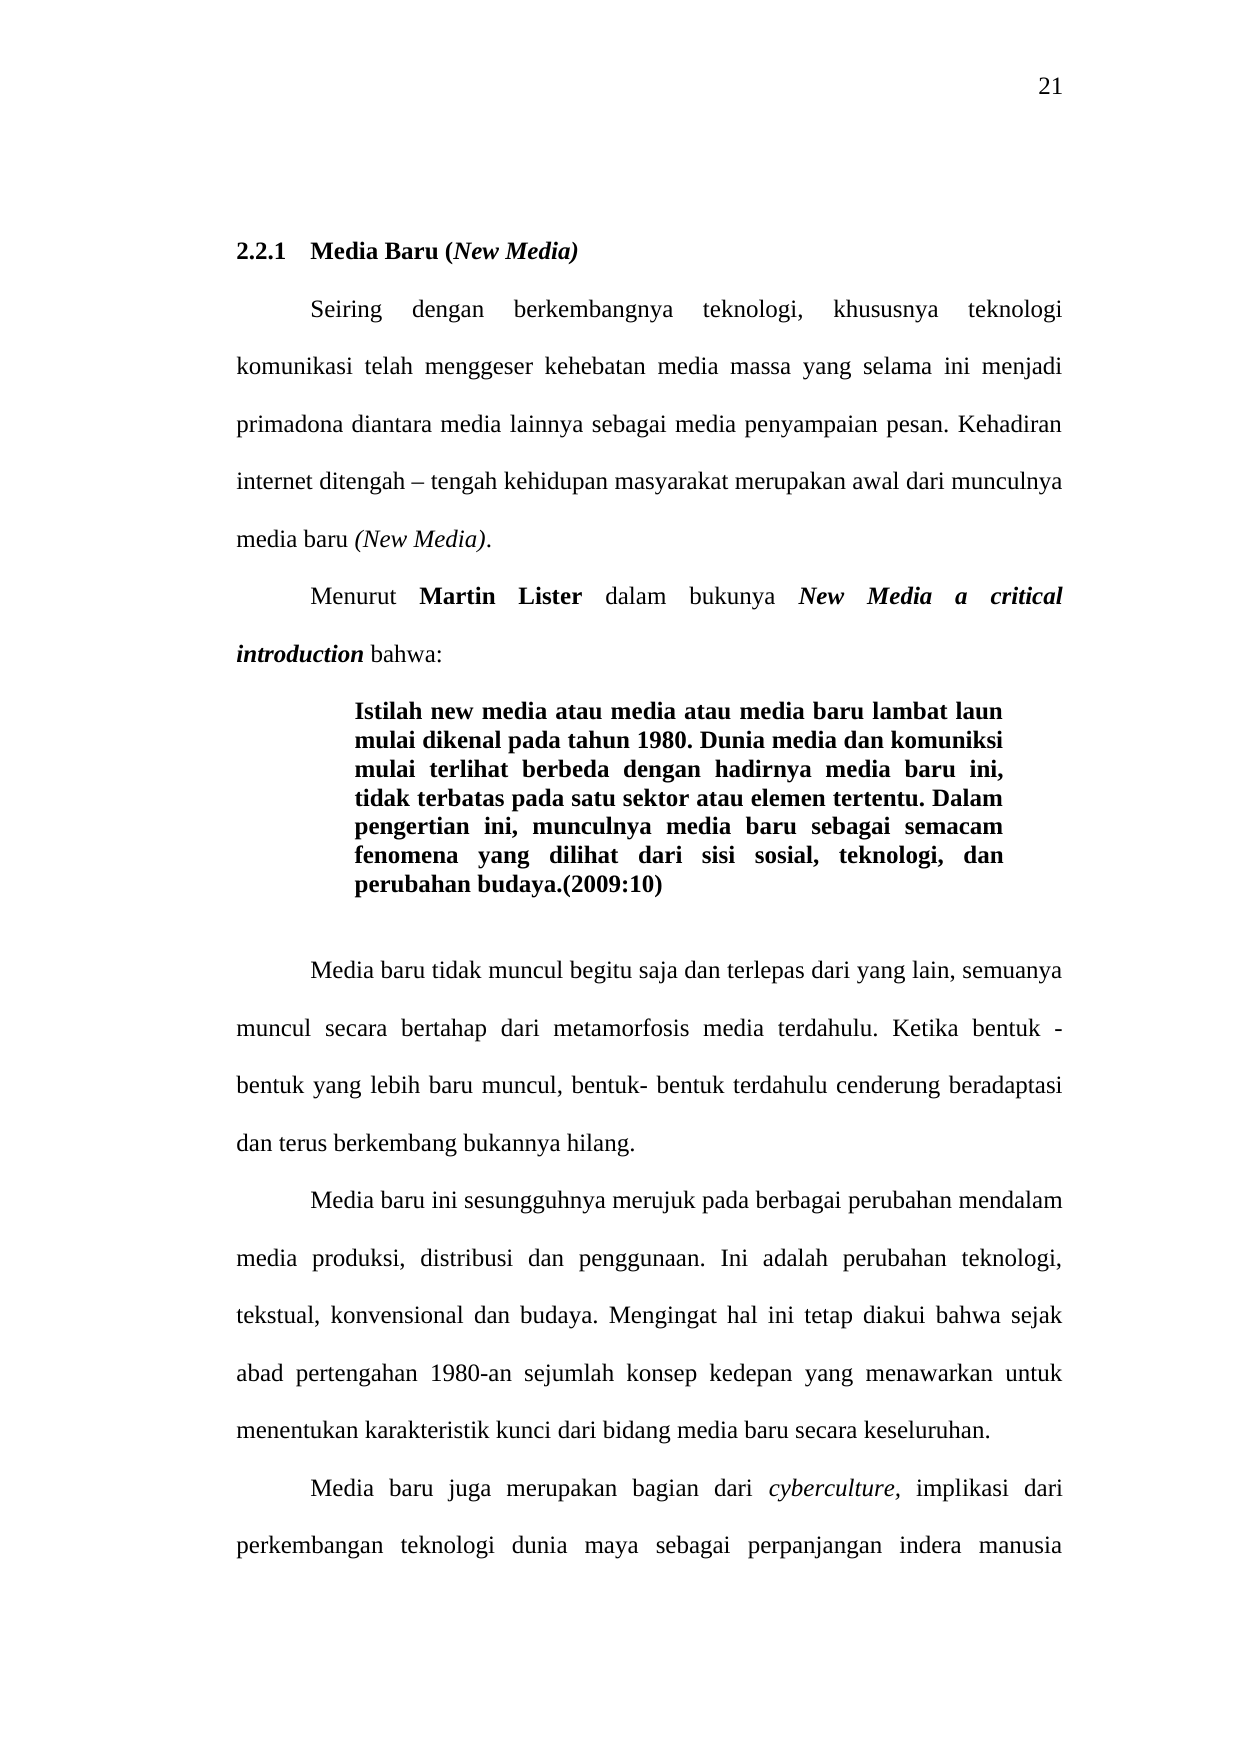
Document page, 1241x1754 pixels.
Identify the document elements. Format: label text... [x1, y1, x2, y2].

list Media baru ini sesungguhnya merujuk pada berbagai perubahan mendalam media produksi, distribusi dan penggunaan. Ini adalah perubahan teknologi, tekstual, konvensional dan budaya. Mengingat hal ini tetap diakui bahwa sejak abad pertengahan 1980-an sejumlah konsep kedepan yang menawarkan untuk menentukan karakteristik kunci dari bidang media baru secara keseluruhan. [236, 1185, 1063, 1444]
list Media Baru (New Media) [236, 236, 1063, 265]
list Istilah new media atau media atau media baru lambat laun mulai dikenal pada tahun 1980. Dunia media dan komuniksi mulai terlihat berbeda dengan hadirnya media baru ini, tidak terbatas pada satu sektor atau elemen tertentu. Dalam pengertian ini, munculnya media baru sebagai semacam fenomena yang dilihat dari sisi sosial, teknologi, dan perubahan budaya.(2009:10) [354, 696, 1004, 898]
list Media baru tidak muncul begitu saja dan terlepas dari yang lain, semuanya muncul secara bertahap dari metamorfosis media terdahulu. Ketika bentuk - bentuk yang lebih baru muncul, bentuk- bentuk terdahulu cenderung beradaptasi dan terus berkembang bukannya hilang. [236, 955, 1063, 1156]
list Menurut Martin Lister dalam bukunya New Media a critical introduction bahwa: [236, 581, 1063, 668]
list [236, 1473, 1063, 1559]
list Seiring dengan berkembangnya teknologi, khususnya teknologi komunikasi telah menggeser kehebatan media massa yang selama ini menjadi primadona diantara media lainnya sebagai media penyampaian pesan. Kehadiran internet ditengah – tengah kehidupan masyarakat merupakan awal dari munculnya media baru (New Media). [236, 294, 1063, 553]
